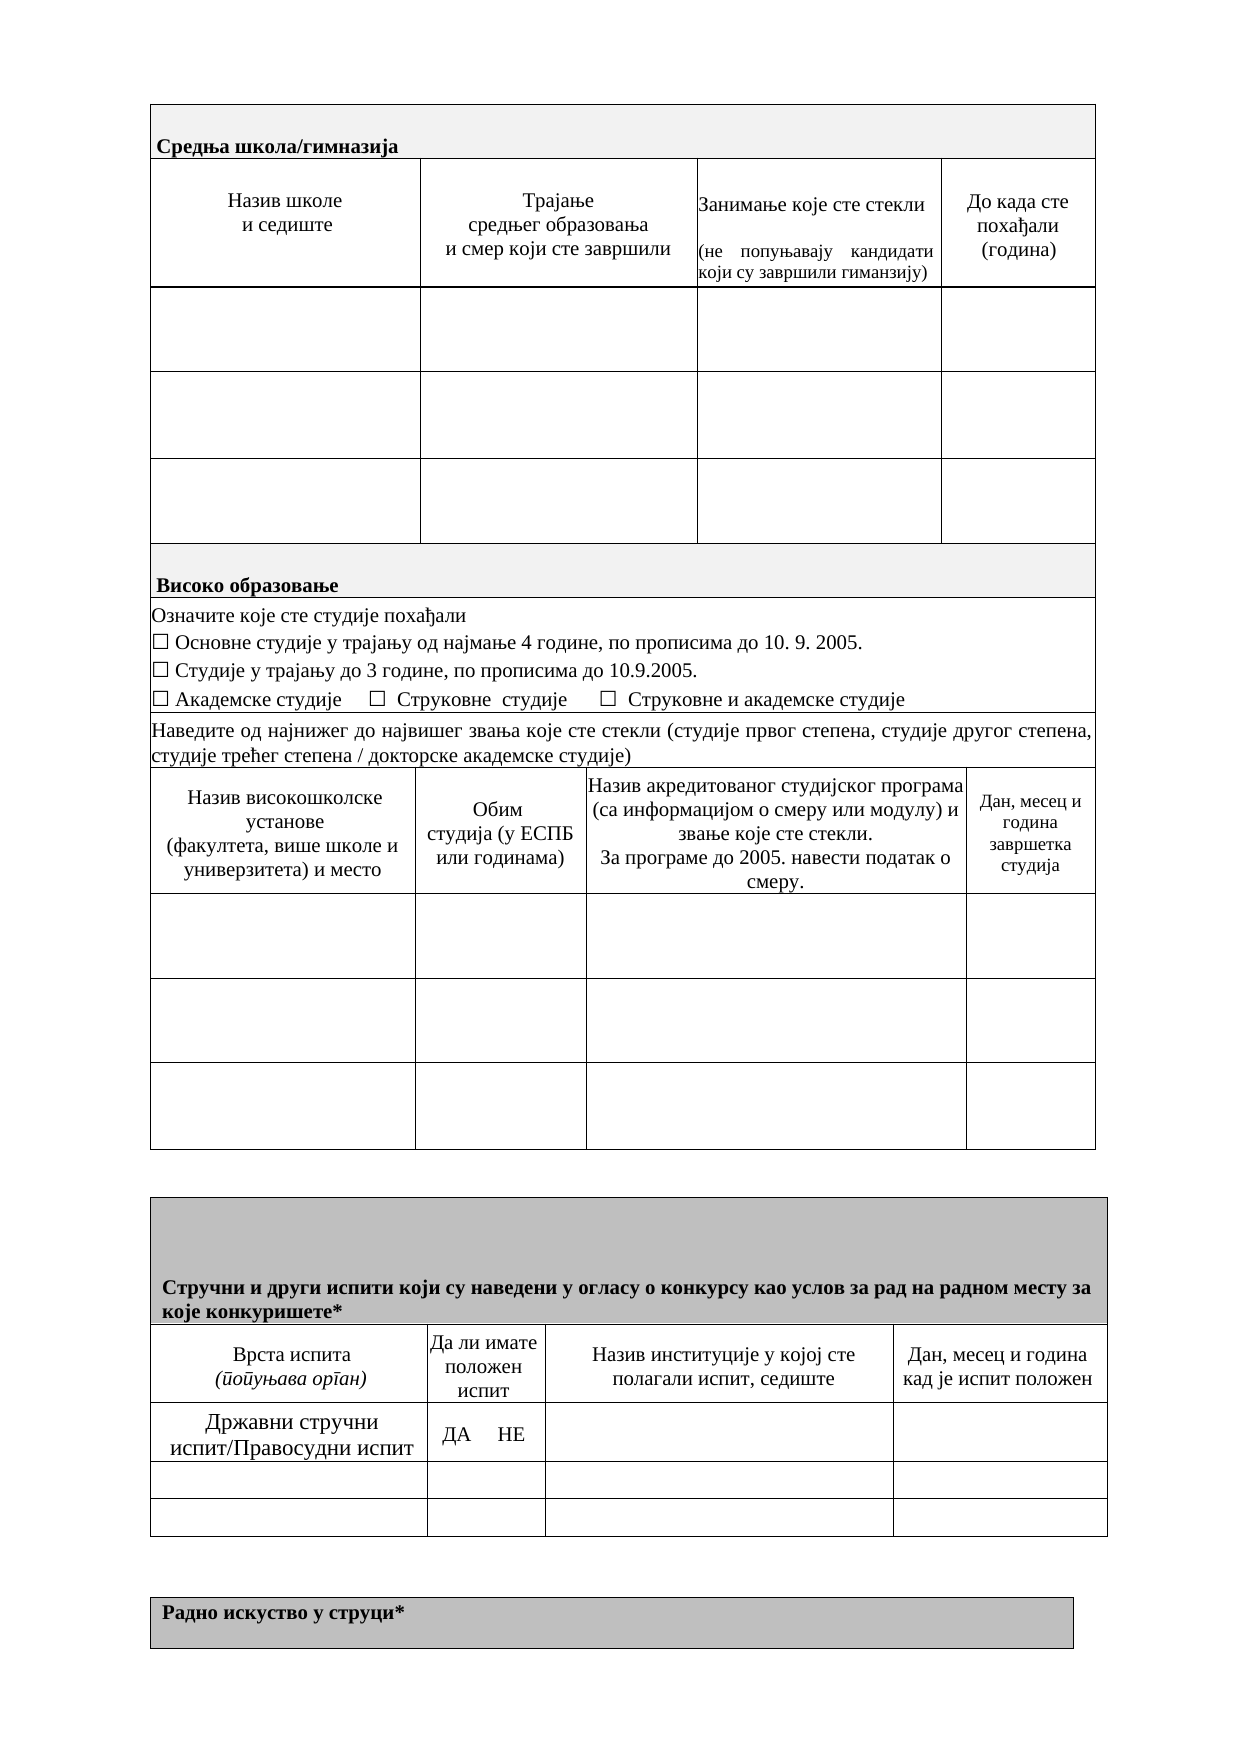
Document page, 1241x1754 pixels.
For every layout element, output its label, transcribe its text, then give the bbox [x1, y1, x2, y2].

table_cell [967, 894, 1095, 978]
table_cell [546, 1462, 893, 1498]
table_cell [151, 459, 420, 542]
table_cell [587, 894, 966, 978]
table_cell [967, 979, 1095, 1062]
table_cell ДА НЕ [428, 1403, 545, 1461]
table_cell [151, 288, 420, 371]
table_cell [421, 459, 697, 542]
table_cell Да ли имате положен испит [428, 1325, 545, 1402]
table_cell Назив школе и седиште [151, 159, 420, 286]
table_cell [894, 1403, 1107, 1461]
table_cell [421, 372, 697, 458]
table_cell [416, 979, 586, 1062]
table_cell Дан, месец и година завршетка студија [967, 768, 1095, 893]
table_cell [428, 1462, 545, 1498]
table_cell [894, 1462, 1107, 1498]
table_cell Државни стручни испит/Правосудни испит [151, 1403, 427, 1461]
table_cell Средња школа/гимназија [151, 105, 1095, 158]
table_cell Трајање средњег образовања и смер који сте завршили [421, 159, 697, 286]
table_cell [698, 372, 941, 458]
table_cell [416, 1063, 586, 1149]
table_cell [151, 1462, 427, 1498]
table_cell [546, 1499, 893, 1536]
table_cell [587, 1063, 966, 1149]
table_cell [151, 372, 420, 458]
table_cell Врста испита (попуњава орган) [151, 1325, 427, 1402]
table_cell [967, 1063, 1095, 1149]
table_cell [698, 288, 941, 371]
table_cell [151, 1499, 427, 1536]
table_cell Означите које сте студије похађали Основне студије у трајању од најмање 4 године, по прописима до 10. 9. 2005. Студије у трајању до 3 године, по прописима до 10.9.2005. Академске студије Струковне студије Струковне и академске студије [151, 598, 1095, 712]
table_cell Назив институције у којој сте полагали испит, седиште [546, 1325, 893, 1402]
table_cell Наведите од најнижег до највишег звања које сте стекли (студије првог степена, студије другог степена, студије трећег степена / докторске академске студије) [151, 713, 1095, 767]
table_cell [546, 1403, 893, 1461]
table_cell Назив акредитованог студијског програма (са информацијом о смеру или модулу) и звање које сте стекли. За програме до 2005. навести податак о смеру. [587, 768, 966, 893]
table_cell [698, 459, 941, 542]
table_cell [428, 1499, 545, 1536]
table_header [151, 1598, 1073, 1648]
table_cell До када сте похађали (година) [942, 159, 1095, 286]
table_cell [942, 372, 1095, 458]
table_cell Обим студија (у ЕСПБ или годинама) [416, 768, 586, 893]
table_cell [421, 288, 697, 371]
table_cell [942, 288, 1095, 371]
table_header Стручни и други испити који су наведени у огласу о конкурсу као услов за рад на радном месту за које конкуришете* [151, 1198, 1107, 1323]
table_cell Занимање које сте стекли (не попуњавају кандидати који су завршили гиманзију) [698, 159, 941, 286]
table_cell [416, 894, 586, 978]
table_cell Дан, месец и година кад је испит положен [894, 1325, 1107, 1402]
table_cell [151, 1063, 415, 1149]
table_cell [942, 459, 1095, 542]
table_cell [151, 894, 415, 978]
table_cell [151, 979, 415, 1062]
table_cell Високо образовање [151, 544, 1095, 597]
table_cell Назив високошколске установе (факултета, више школе и универзитета) и место [151, 768, 415, 893]
table_cell [587, 979, 966, 1062]
table_cell [894, 1499, 1107, 1536]
